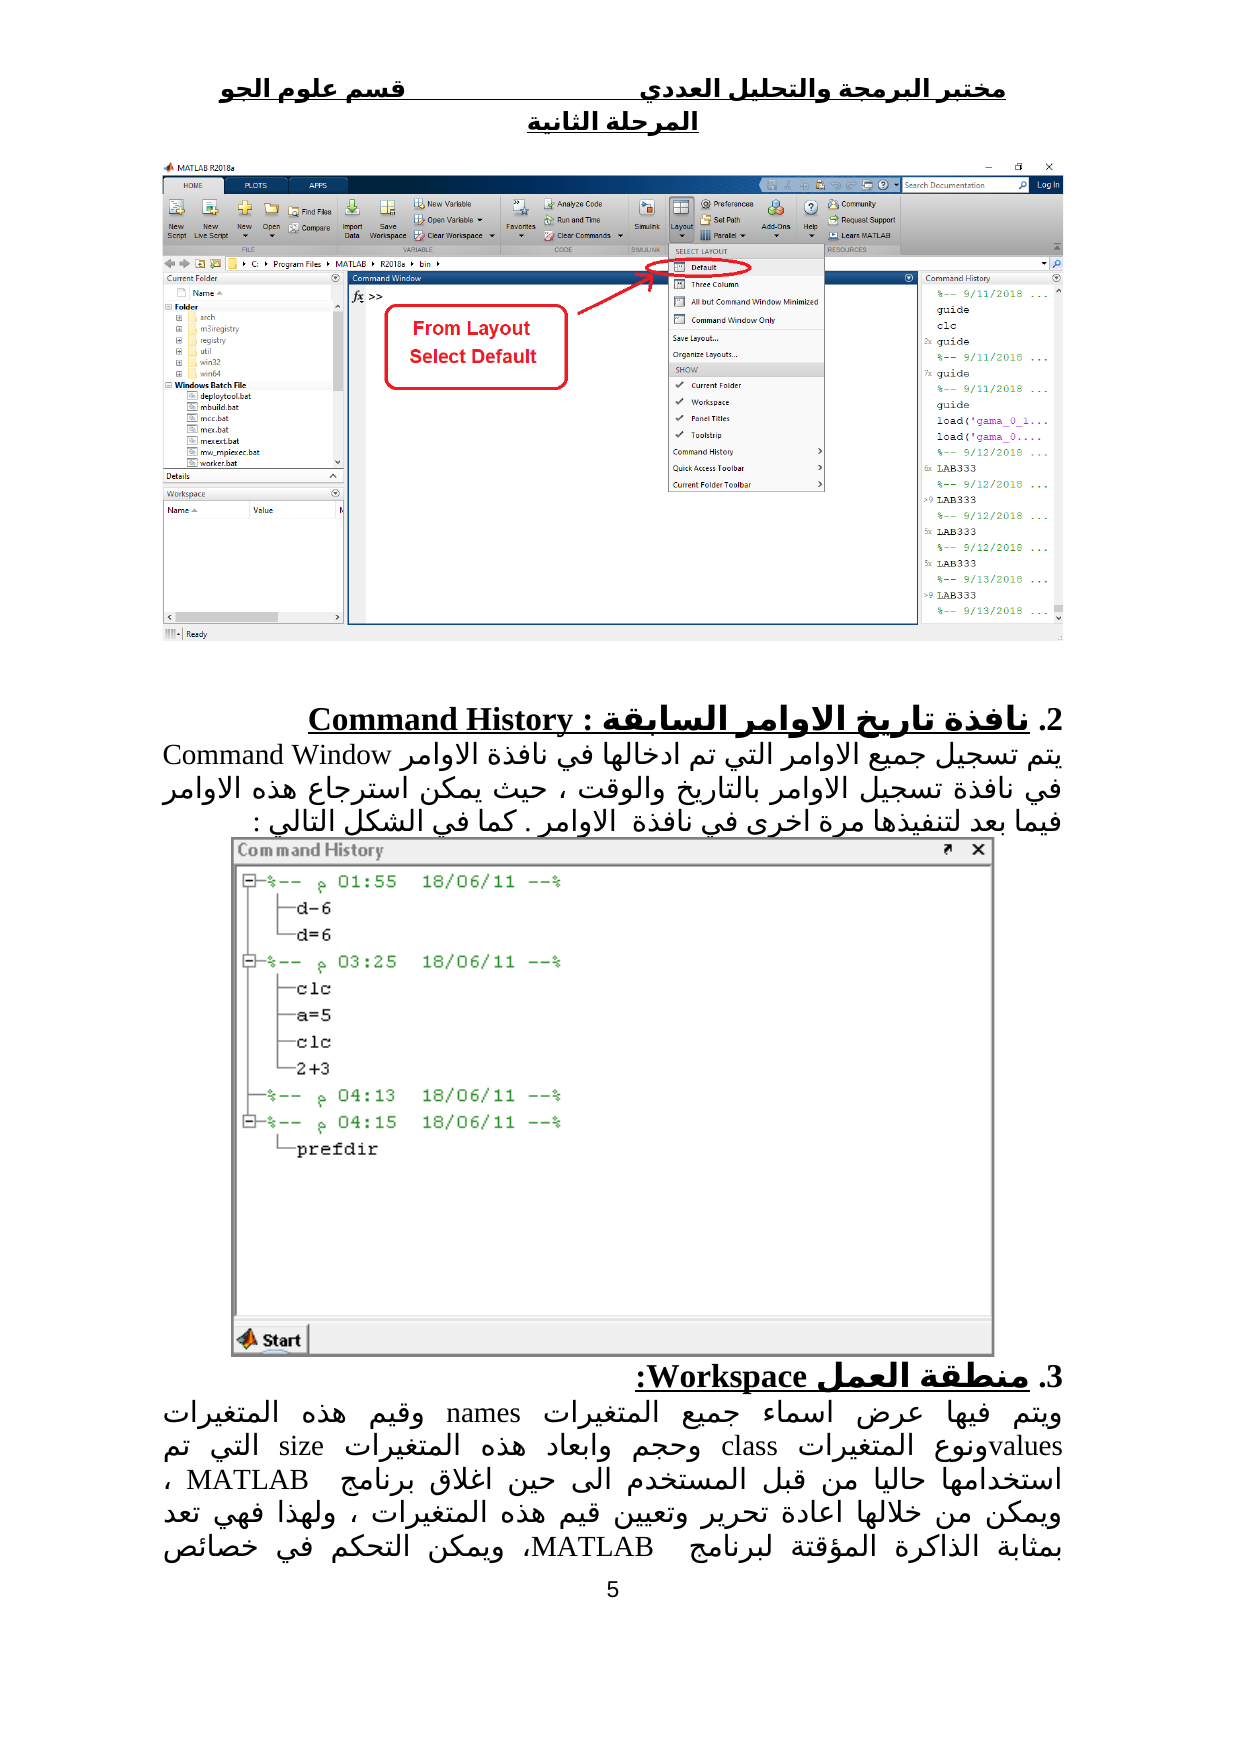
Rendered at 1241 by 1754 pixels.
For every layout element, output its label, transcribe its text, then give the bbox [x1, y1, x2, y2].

picture [162, 160, 1064, 641]
list 3. منطقة العمل Workspace: [162, 1357, 1063, 1395]
list يتم تسجيل جميع الاوامر التي تم ادخالها في نافذة الاوامر Command Window في نافذة تسجيل الاوامر بالتاريخ والوقت ، حيث يمكن استرجاع هذه الاوامر فيما بعد لتنفيذها مرة اخرى في نافذة الاوامر . كما في الشكل التالي : [162, 737, 1063, 838]
picture [231, 837, 995, 1357]
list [162, 1395, 1063, 1563]
list 2. نافذة تاريخ الاوامر السابقة : Command History [162, 699, 1063, 737]
